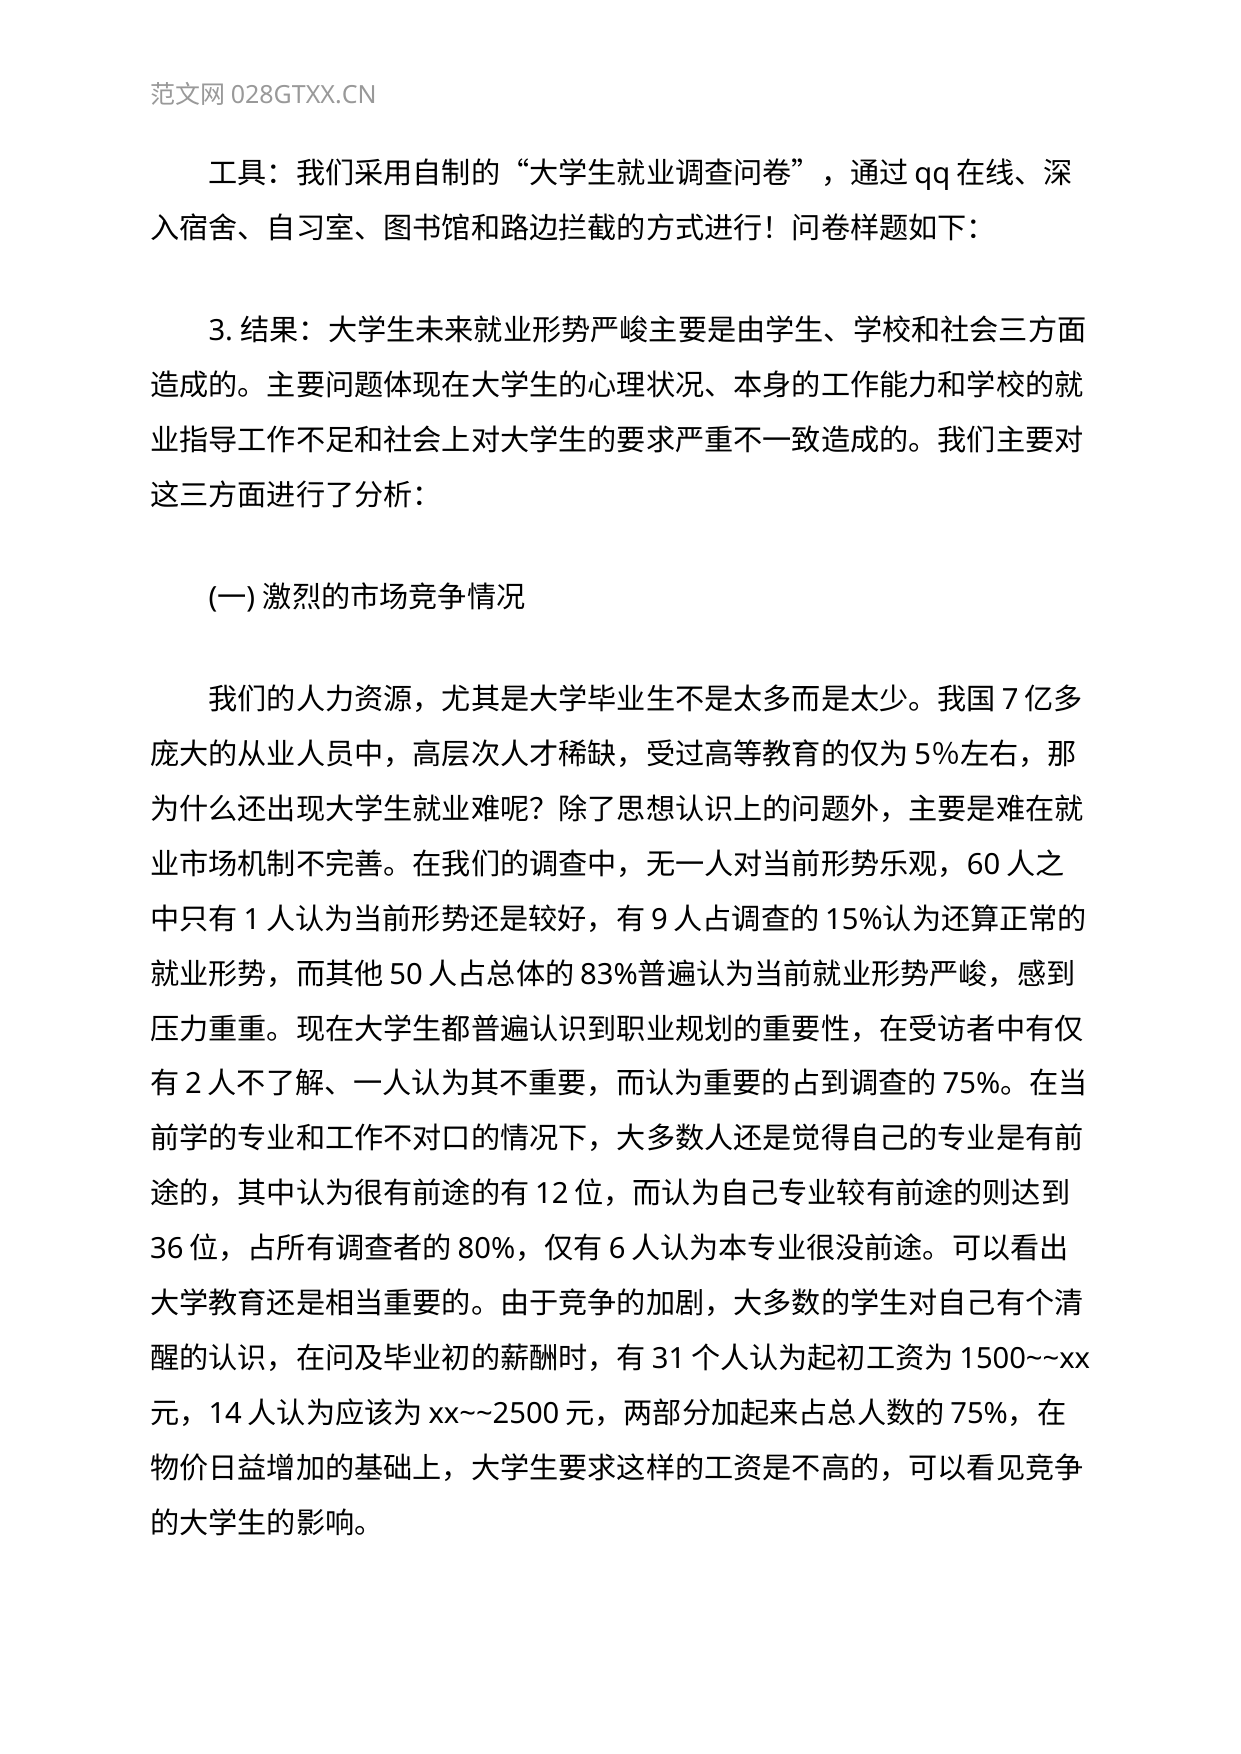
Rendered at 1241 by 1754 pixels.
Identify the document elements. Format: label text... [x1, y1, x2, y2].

text (一) 激烈的市场竞争情况 [150, 573, 1090, 616]
text 3. 结果：大学生未来就业形势严峻主要是由学生、学校和社会三方面造成的。主要问题体现在大学生的心理状况、本身的工作能力和学校的就业指导工作不足和社会上对大学生的要求严重不一致造成的。我们主要对这三方面进行了分析： [150, 307, 1090, 514]
text 工具：我们采用自制的“大学生就业调查问卷”，通过qq在线、深入宿舍、自习室、图书馆和路边拦截的方式进行！问卷样题如下： [150, 150, 1090, 247]
text 我们的人力资源，尤其是大学毕业生不是太多而是太少。我国7亿多庞大的从业人员中，高层次人才稀缺，受过高等教育的仅为5％左右，那为什么还出现大学生就业难呢？除了思想认识上的问题外，主要是难在就业市场机制不完善。在我们的调查中，无一人对当前形势乐观，60人之中只有1人认为当前形势还是较好，有9人占调查的15%认为还算正常的就业形势，而其他50人占总体的83%普遍认为当前就业形势严峻，感到压力重重。现在大学生都普遍认识到职业规划的重要性，在受访者中有仅有2人不了解、一人认为其不重要，而认为重要的占到调查的75%。在当前学的专业和工作不对口的情况下，大多数人还是觉得自己的专业是有前途的，其中认为很有前途的有12位，而认为自己专业较有前途的则达到36位，占所有调查者的80%，仅有6人认为本专业很没前途。可以看出大学教育还是相当重要的。由于竞争的加剧，大多数的学生对自己有个清醒的认识，在问及毕业初的薪酬时，有31个人认为起初工资为1500~~xx元，14人认为应该为xx~~2500元，两部分加起来占总人数的75%，在物价日益增加的基础上，大学生要求这样的工资是不高的，可以看见竞争的大学生的影响。 [150, 675, 1090, 1542]
